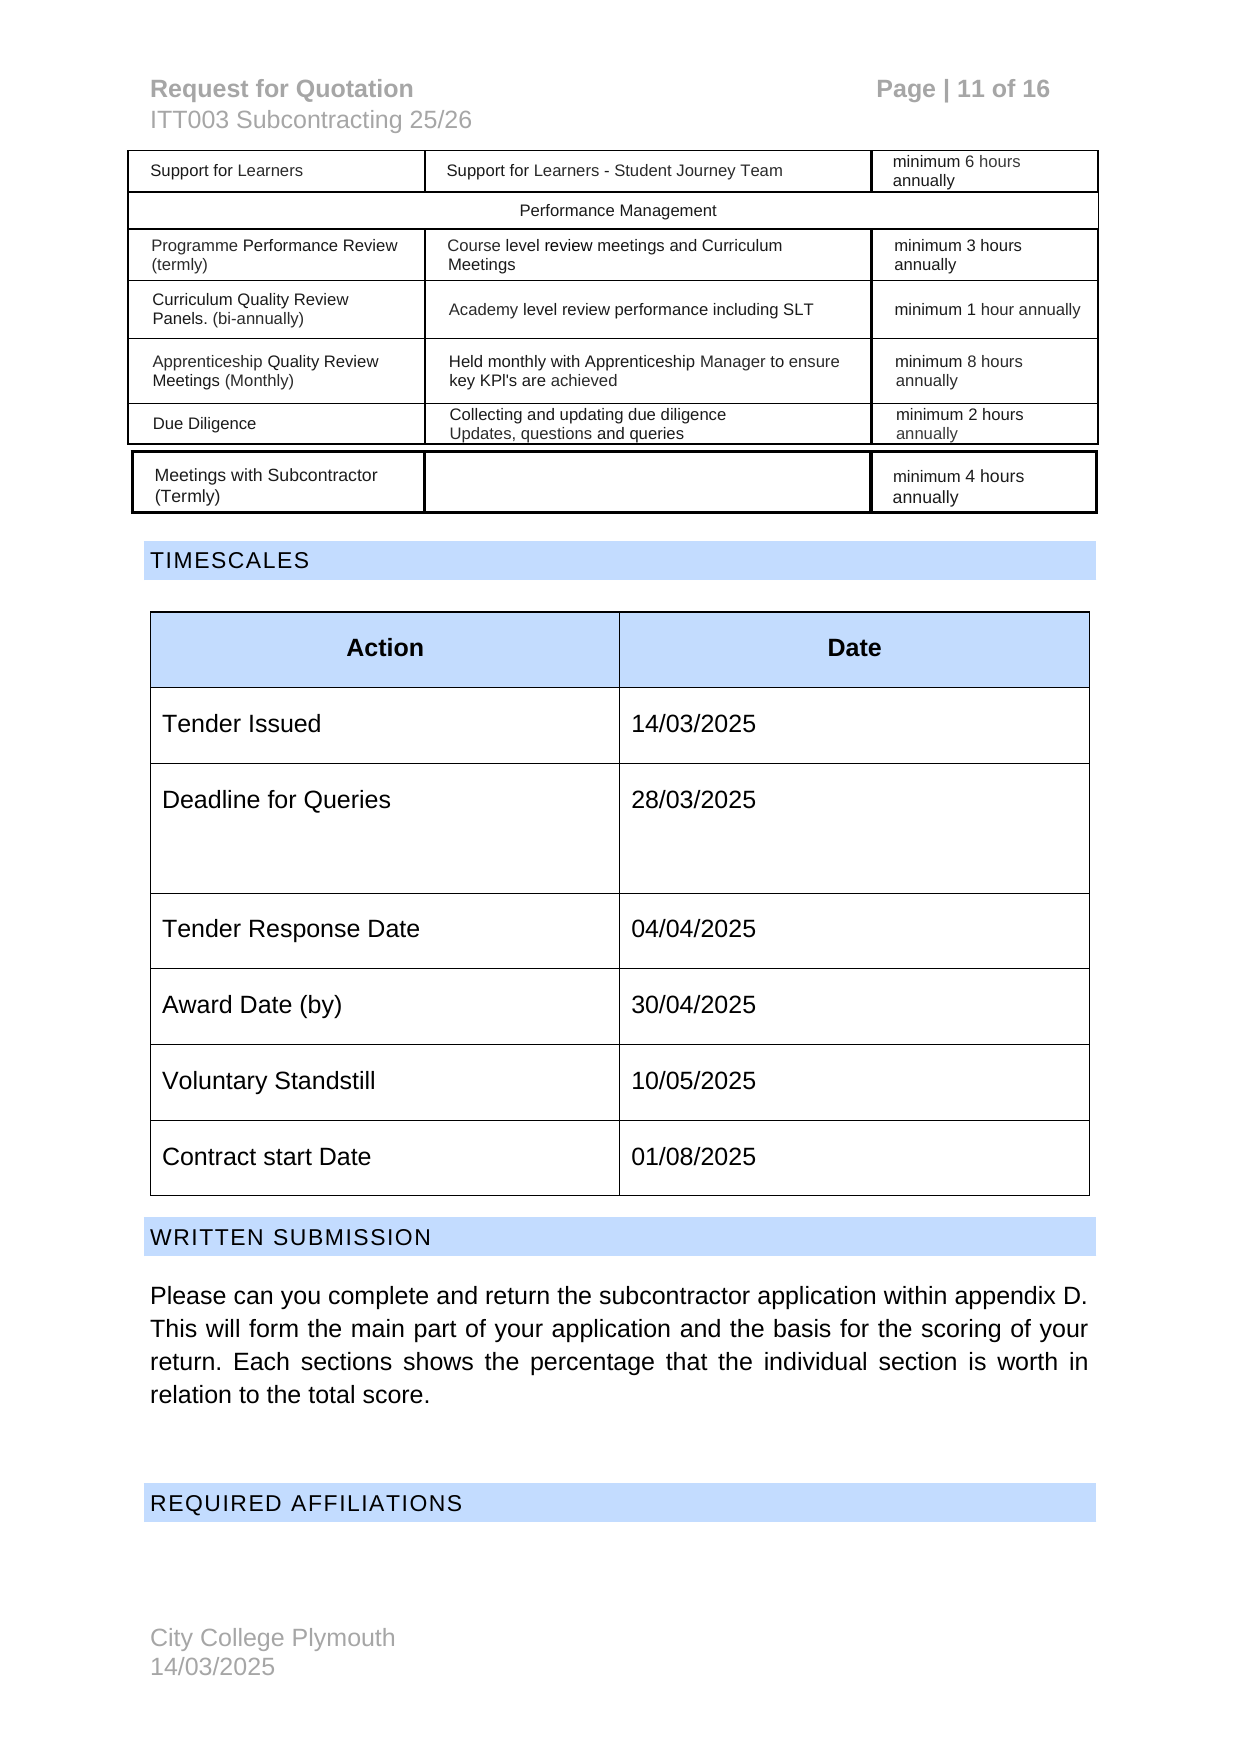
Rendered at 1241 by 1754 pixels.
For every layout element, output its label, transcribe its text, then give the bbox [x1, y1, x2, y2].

table_cell Academy level review performance including SLT [426, 281, 870, 337]
table_cell Tender Issued [151, 688, 619, 763]
table_cell minimum 8 hours annually [873, 339, 1097, 403]
table_cell 28/03/2025 [620, 764, 1089, 892]
table_cell Programme Performance Review (termly) [129, 230, 424, 280]
text Please can you complete and return the subcontractor application within appendix D. This will form the main part of your application and the basis for the scoring of your return. Each sections shows the percentage that the individual section is worth in relation to the total score. [150, 1281, 1090, 1409]
table_cell Course level review meetings and Curriculum Meetings [426, 230, 870, 280]
table_cell Held monthly with Apprenticeship Manager to ensure key KPl's are achieved [426, 339, 870, 403]
table_cell 04/04/2025 [620, 894, 1089, 968]
subtitle Timescales [150, 548, 1090, 574]
table_header Meetings with Subcontractor (Termly) [134, 453, 423, 511]
subtitle Required Affiliations [150, 1490, 1090, 1516]
table_cell Tender Response Date [151, 894, 619, 968]
table_cell 10/05/2025 [620, 1045, 1089, 1120]
table_cell Contract start Date [151, 1121, 619, 1195]
table_cell Performance Management [129, 193, 1098, 228]
table_cell minimum 6 hours annually [873, 151, 1097, 191]
table_cell Award Date (by) [151, 969, 619, 1044]
table_header [426, 453, 869, 511]
table_cell minimum 3 hours annually [873, 230, 1097, 280]
table_cell Curriculum Quality Review Panels. (bi-annually) [129, 281, 424, 337]
table_cell 30/04/2025 [620, 969, 1089, 1044]
table_cell Apprenticeship Quality Review Meetings (Monthly) [129, 339, 424, 403]
table_cell 14/03/2025 [620, 688, 1089, 763]
table_cell Collecting and updating due diligence Updates, questions and queries [426, 404, 870, 443]
table_cell minimum 2 hours annually [873, 404, 1097, 443]
table_cell Due Diligence [129, 404, 424, 443]
table_cell Deadline for Queries [151, 764, 619, 892]
table_cell Support for Learners [129, 151, 424, 191]
table_header Date [620, 613, 1089, 687]
table_cell Support for Learners - Student Journey Team [426, 151, 870, 191]
table_header Action [151, 613, 619, 687]
table_cell 01/08/2025 [620, 1121, 1089, 1195]
table_cell minimum 1 hour annually [873, 281, 1097, 337]
table_cell Voluntary Standstill [151, 1045, 619, 1120]
table_header minimum 4 hours annually [873, 453, 1095, 511]
subtitle Written Submission [150, 1224, 1090, 1250]
